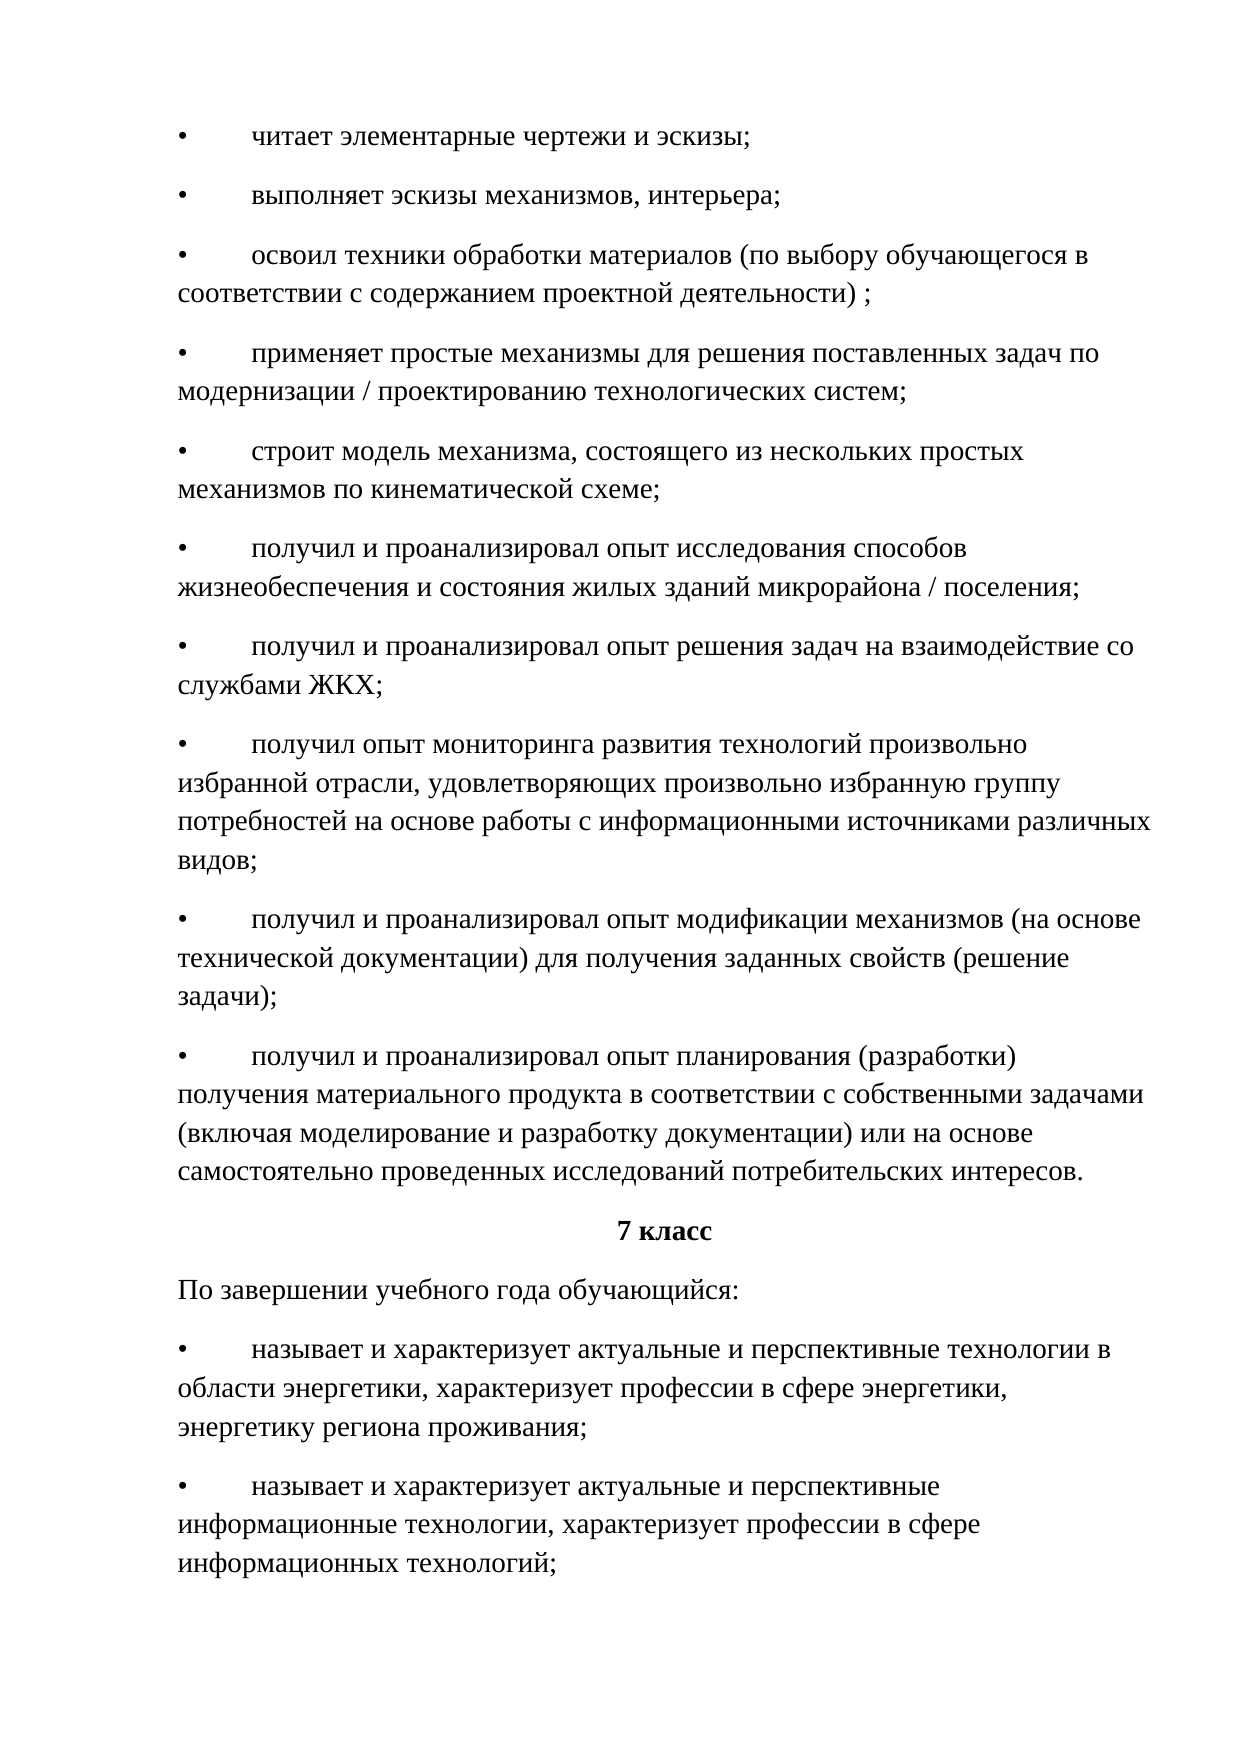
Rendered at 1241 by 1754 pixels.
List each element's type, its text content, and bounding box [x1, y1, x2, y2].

text 7 класс [177, 1213, 1152, 1246]
text • называет и характеризует актуальные и перспективные технологии в области энергетики, характеризует профессии в сфере энергетики, энергетику региона проживания; [177, 1332, 1152, 1442]
text По завершении учебного года обучающийся: [177, 1272, 1152, 1306]
text • получил и проанализировал опыт решения задач на взаимодействие со службами ЖКХ; [177, 628, 1152, 701]
text • строит модель механизма, состоящего из нескольких простых механизмов по кинематической схеме; [177, 433, 1152, 505]
text • выполняет эскизы механизмов, интерьера; [177, 177, 1152, 211]
text • получил опыт мониторинга развития технологий произвольно избранной отрасли, удовлетворяющих произвольно избранную группу потребностей на основе работы с информационными источниками различных видов; [177, 726, 1152, 876]
text • получил и проанализировал опыт планирования (разработки) получения материального продукта в соответствии с собственными задачами (включая моделирование и разработку документации) или на основе самостоятельно проведенных исследований потребительских интересов. [177, 1038, 1152, 1187]
text • получил и проанализировал опыт исследования способов жизнеобеспечения и состояния жилых зданий микрорайона / поселения; [177, 531, 1152, 603]
text • называет и характеризует актуальные и перспективные информационные технологии, характеризует профессии в сфере информационных технологий; [177, 1468, 1152, 1579]
text • применяет простые механизмы для решения поставленных задач по модернизации / проектированию технологических систем; [177, 335, 1152, 407]
text • получил и проанализировал опыт модификации механизмов (на основе технической документации) для получения заданных свойств (решение задачи); [177, 901, 1152, 1012]
text • читает элементарные чертежи и эскизы; [177, 118, 1152, 152]
text • освоил техники обработки материалов (по выбору обучающегося в соответствии с содержанием проектной деятельности) ; [177, 237, 1152, 309]
